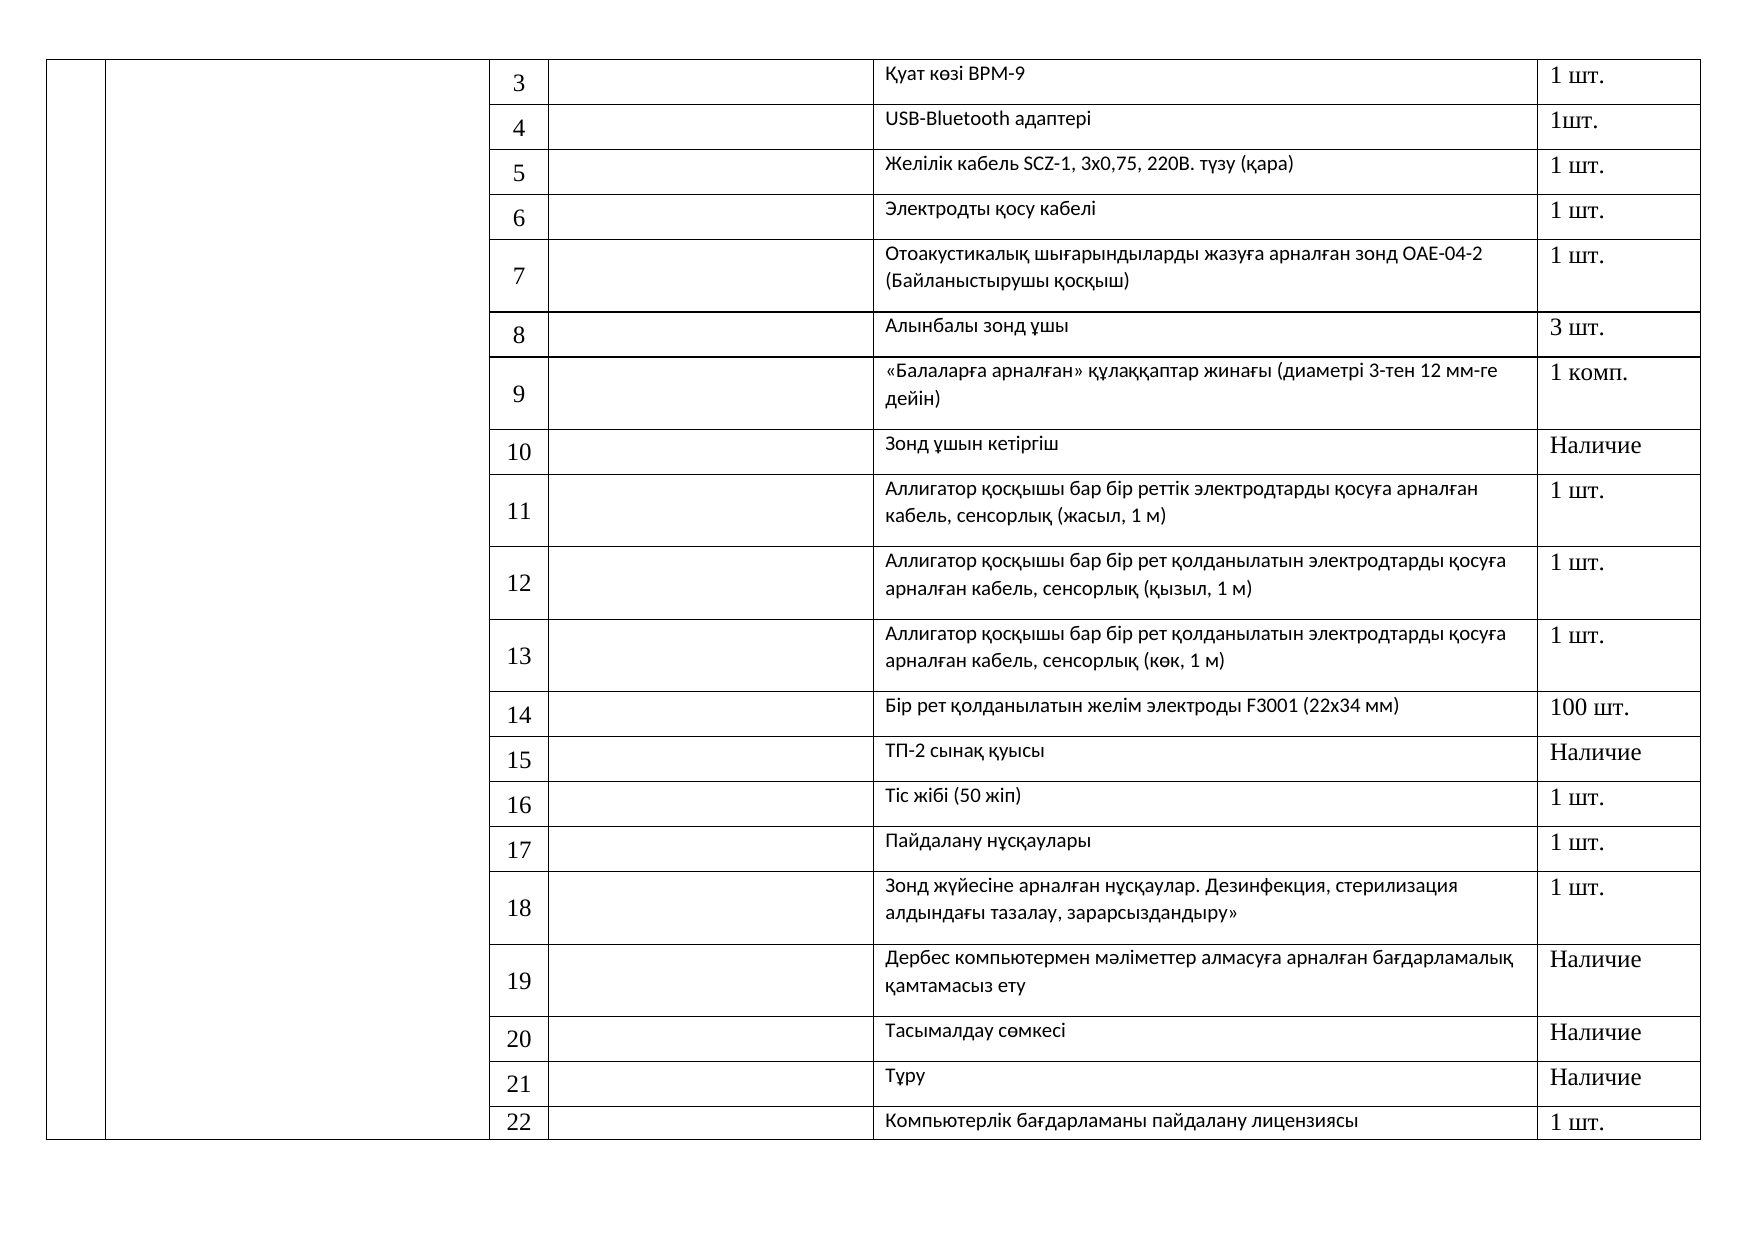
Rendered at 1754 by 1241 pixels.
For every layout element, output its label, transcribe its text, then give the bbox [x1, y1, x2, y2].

table_cell 1 комп. [1538, 358, 1700, 429]
table_cell Бір рет қолданылатын желім электроды F3001 (22x34 мм) [874, 692, 1537, 736]
table_cell 1 шт. [1538, 240, 1700, 311]
table_cell 10 [490, 430, 548, 474]
table_cell Зонд ұшын кетіргіш [874, 430, 1537, 474]
table_cell [549, 1107, 873, 1139]
table_cell [549, 620, 873, 691]
table_cell 9 [490, 358, 548, 429]
table_cell Тасымалдау сөмкесі [874, 1017, 1537, 1061]
table_cell [549, 945, 873, 1016]
table_cell 20 [490, 1017, 548, 1061]
table_cell Наличие [1538, 945, 1700, 1016]
table_cell 16 [490, 782, 548, 826]
table_cell [549, 60, 873, 104]
table_cell 12 [490, 547, 548, 619]
table_cell [549, 195, 873, 239]
table_cell [549, 782, 873, 826]
table_cell 21 [490, 1062, 548, 1106]
table_cell ТП-2 сынақ қуысы [874, 737, 1537, 781]
table_cell Алынбалы зонд ұшы [874, 313, 1537, 356]
table_cell 17 [490, 827, 548, 871]
table_cell Қуат көзі BPM-9 [874, 60, 1537, 104]
table_cell Аллигатор қосқышы бар бір рет қолданылатын электродтарды қосуға арналған кабель, сенсорлық (көк, 1 м) [874, 620, 1537, 691]
table_cell 11 [490, 475, 548, 546]
table_cell [549, 475, 873, 546]
table_cell Наличие [1538, 737, 1700, 781]
table_cell Пайдалану нұсқаулары [874, 827, 1537, 871]
table_cell [549, 150, 873, 194]
table_cell Отоакустикалық шығарындыларды жазуға арналған зонд OAE-04-2 (Байланыстырушы қосқыш) [874, 240, 1537, 311]
table_cell 15 [490, 737, 548, 781]
table_cell Зонд жүйесіне арналған нұсқаулар. Дезинфекция, стерилизация алдындағы тазалау, зарарсыздандыру» [874, 872, 1537, 943]
table_cell 1 шт. [1538, 60, 1700, 104]
table_cell 13 [490, 620, 548, 691]
table_cell 100 шт. [1538, 692, 1700, 736]
table_cell Аллигатор қосқышы бар бір рет қолданылатын электродтарды қосуға арналған кабель, сенсорлық (қызыл, 1 м) [874, 547, 1537, 619]
table_cell 1 шт. [1538, 195, 1700, 239]
table_cell [549, 737, 873, 781]
table_cell Тіс жібі (50 жіп) [874, 782, 1537, 826]
table_cell 3 шт. [1538, 313, 1700, 356]
table_cell 4 [490, 105, 548, 149]
table_cell Желілік кабель SCZ-1, 3х0,75, 220В. түзу (қара) [874, 150, 1537, 194]
table_cell 7 [490, 240, 548, 311]
table_cell [549, 105, 873, 149]
table_cell Тұру [874, 1062, 1537, 1106]
table_cell 3 [490, 60, 548, 104]
table_cell 8 [490, 313, 548, 356]
table_cell [549, 547, 873, 619]
table_cell [549, 1017, 873, 1061]
table_cell [549, 872, 873, 943]
table_cell 5 [490, 150, 548, 194]
table_cell 1 шт. [1538, 475, 1700, 546]
table_cell 1 шт. [1538, 782, 1700, 826]
table_cell 6 [490, 195, 548, 239]
table_cell 18 [490, 872, 548, 943]
table_cell 1 шт. [1538, 827, 1700, 871]
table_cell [874, 1107, 1537, 1139]
table_cell 1шт. [1538, 105, 1700, 149]
table_cell Электродты қосу кабелі [874, 195, 1537, 239]
table_cell 1 шт. [1538, 872, 1700, 943]
table_cell USB-Bluetooth адаптері [874, 105, 1537, 149]
table_cell 22 [490, 1107, 548, 1139]
table_cell Наличие [1538, 1062, 1700, 1106]
table_cell [549, 827, 873, 871]
table_cell [549, 313, 873, 356]
table_cell [549, 430, 873, 474]
table_cell 1 шт. [1538, 620, 1700, 691]
table_cell «Балаларға арналған» құлаққаптар жинағы (диаметрі 3-тен 12 мм-ге дейін) [874, 358, 1537, 429]
table_cell [549, 692, 873, 736]
table_cell 1 шт. [1538, 1107, 1700, 1139]
table_cell [549, 358, 873, 429]
table_cell Дербес компьютермен мәліметтер алмасуға арналған бағдарламалық қамтамасыз ету [874, 945, 1537, 1016]
table_cell [549, 1062, 873, 1106]
table_cell Наличие [1538, 1017, 1700, 1061]
table_cell Наличие [1538, 430, 1700, 474]
table_cell 19 [490, 945, 548, 1016]
table_cell 1 шт. [1538, 547, 1700, 619]
table_cell 14 [490, 692, 548, 736]
table_cell [549, 240, 873, 311]
table_cell Аллигатор қосқышы бар бір реттік электродтарды қосуға арналған кабель, сенсорлық (жасыл, 1 м) [874, 475, 1537, 546]
table_cell 1 шт. [1538, 150, 1700, 194]
